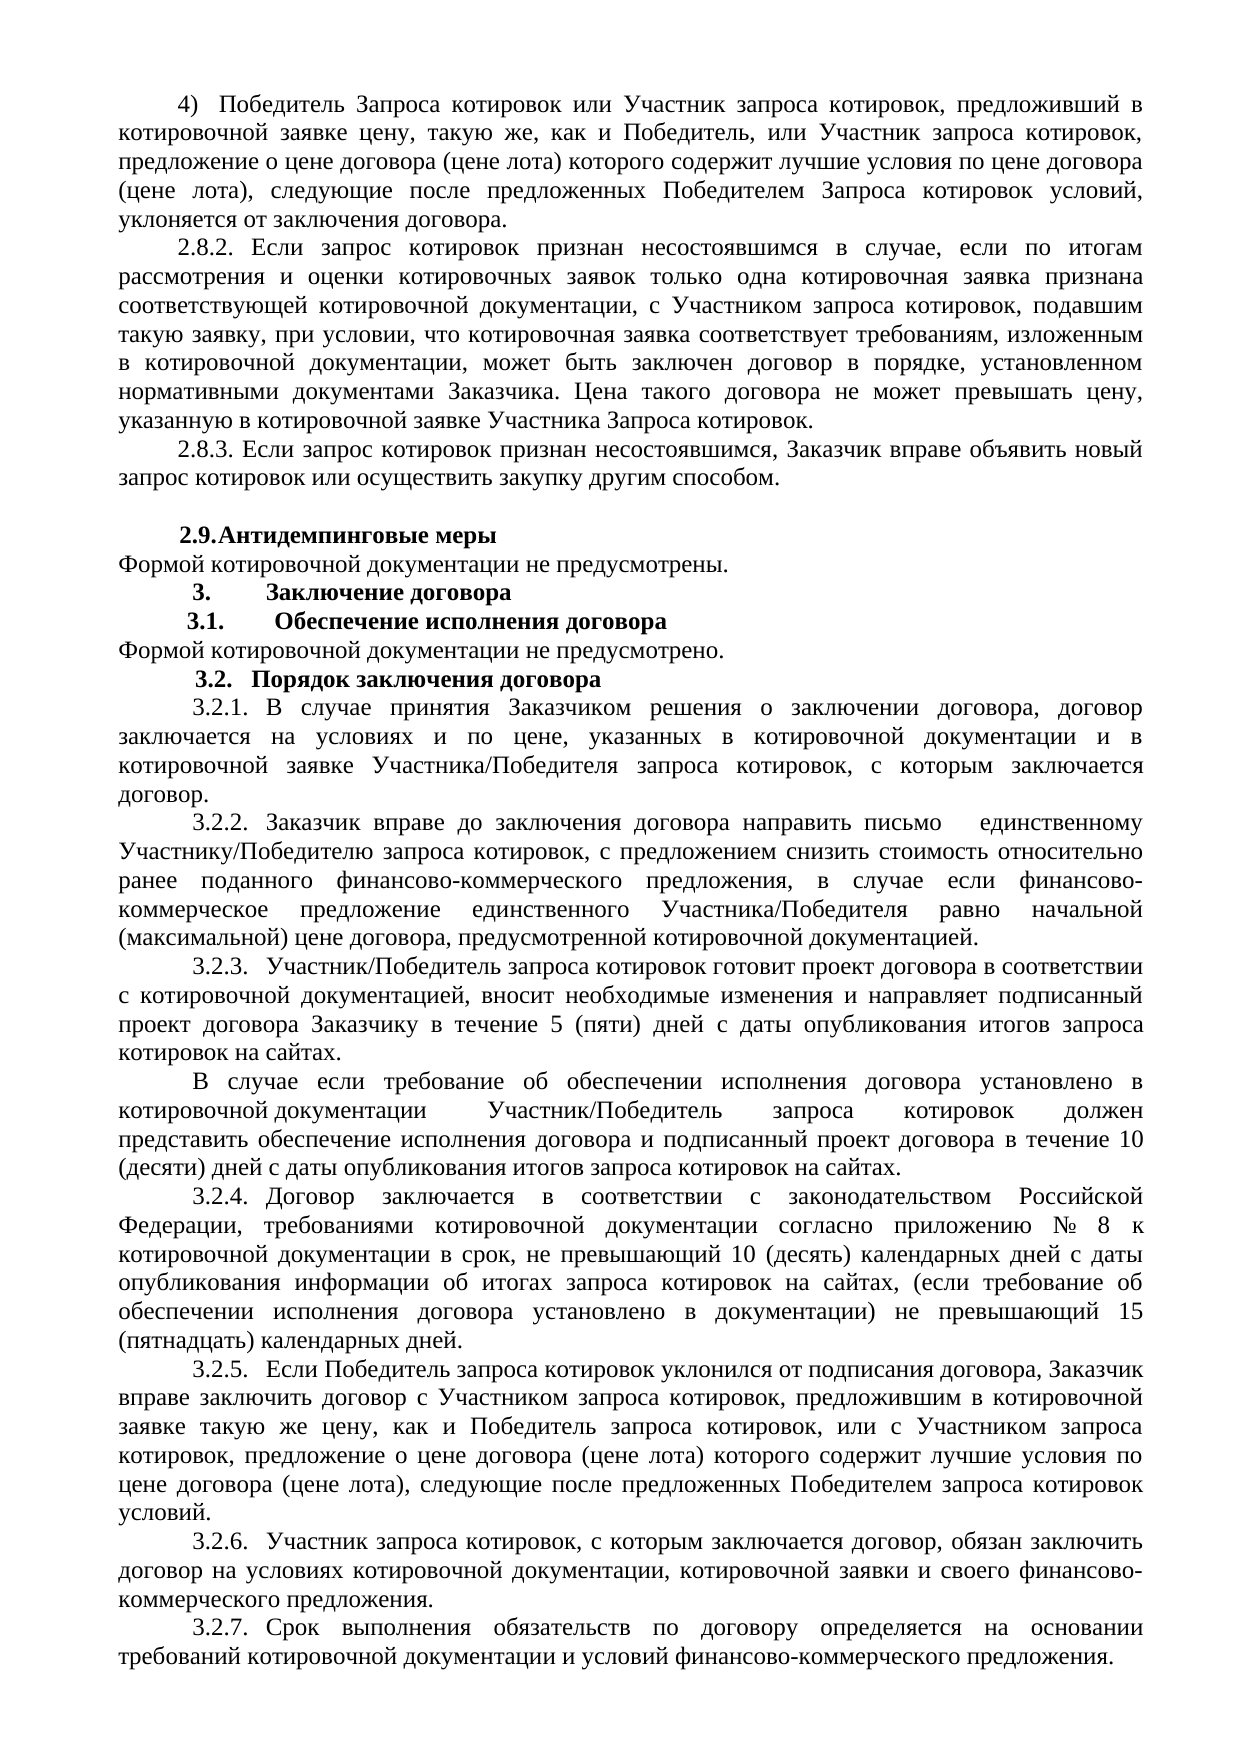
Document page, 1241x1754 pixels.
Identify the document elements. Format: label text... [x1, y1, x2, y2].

subtitle Заключение договора [192, 577, 1144, 606]
list В случае принятия Заказчиком решения о заключении договора, договор заключается на условиях и по цене, указанных в котировочной документации и в котировочной заявке Участника/Победителя запроса котировок, с которым заключается договор. [118, 692, 1144, 807]
text 2.8.2. Если запрос котировок признан несостоявшимся в случае, если по итогам рассмотрения и оценки котировочных заявок только одна котировочная заявка признана соответствующей котировочной документации, с Участником запроса котировок, подавшим такую заявку, при условии, что котировочная заявка соответствует требованиям, изложенным в котировочной документации, может быть заключен договор в порядке, установленном нормативными документами Заказчика. Цена такого договора не может превышать цену, указанную в котировочной заявке Участника Запроса котировок. [118, 232, 1144, 434]
subtitle 3.1. Обеспечение исполнения договора [143, 606, 1144, 635]
text В случае если требование об обеспечении исполнения договора установлено в котировочной документации Участник/Победитель запроса котировок должен представить обеспечение исполнения договора и подписанный проект договора в течение 10 (десяти) дней с даты опубликования итогов запроса котировок на сайтах. [118, 1066, 1144, 1181]
list Срок выполнения обязательств по договору определяется на основании требований котировочной документации и условий финансово-коммерческого предложения. [118, 1612, 1144, 1670]
subtitle Порядок заключения договора [195, 664, 1144, 692]
list Если Победитель запроса котировок уклонился от подписания договора, Заказчик вправе заключить договор с Участником запроса котировок, предложившим в котировочной заявке такую же цену, как и Победитель запроса котировок, или с Участником запроса котировок, предложение о цене договора (цене лота) которого содержит лучшие условия по цене договора (цене лота), следующие после предложенных Победителем запроса котировок условий. [118, 1354, 1144, 1526]
text Формой котировочной документации не предусмотрены. [118, 549, 1144, 577]
list Договор заключается в соответствии с законодательством Российской Федерации, требованиями котировочной документации согласно приложению № 8 к котировочной документации в срок, не превышающий 10 (десять) календарных дней с даты опубликования информации об итогах запроса котировок на сайтах, (если требование об обеспечении исполнения договора установлено в документации) не превышающий 15 (пятнадцать) календарных дней. [118, 1181, 1144, 1354]
list Участник/Победитель запроса котировок готовит проект договора в соответствии с котировочной документацией, вносит необходимые изменения и направляет подписанный проект договора Заказчику в течение 5 (пяти) дней с даты опубликования итогов запроса котировок на сайтах. [118, 951, 1144, 1066]
list Победитель Запроса котировок или Участник запроса котировок, предложивший в котировочной заявке цену, такую же, как и Победитель, или Участник запроса котировок, предложение о цене договора (цене лота) которого содержит лучшие условия по цене договора (цене лота), следующие после предложенных Победителем Запроса котировок условий, уклоняется от заключения договора. [118, 89, 1144, 232]
list Участник запроса котировок, с которым заключается договор, обязан заключить договор на условиях котировочной документации, котировочной заявки и своего финансово-коммерческого предложения. [118, 1526, 1144, 1612]
text 2.8.3. Если запрос котировок признан несостоявшимся, Заказчик вправе объявить новый запрос котировок или осуществить закупку другим способом. [118, 434, 1144, 491]
subtitle Антидемпинговые меры [179, 520, 1144, 549]
list Заказчик вправе до заключения договора направить письмо единственному Участнику/Победителю запроса котировок, с предложением снизить стоимость относительно ранее поданного финансово-коммерческого предложения, в случае если финансово-коммерческое предложение единственного Участника/Победителя равно начальной (максимальной) цене договора, предусмотренной котировочной документацией. [118, 807, 1144, 951]
text Формой котировочной документации не предусмотрено. [118, 635, 1144, 664]
